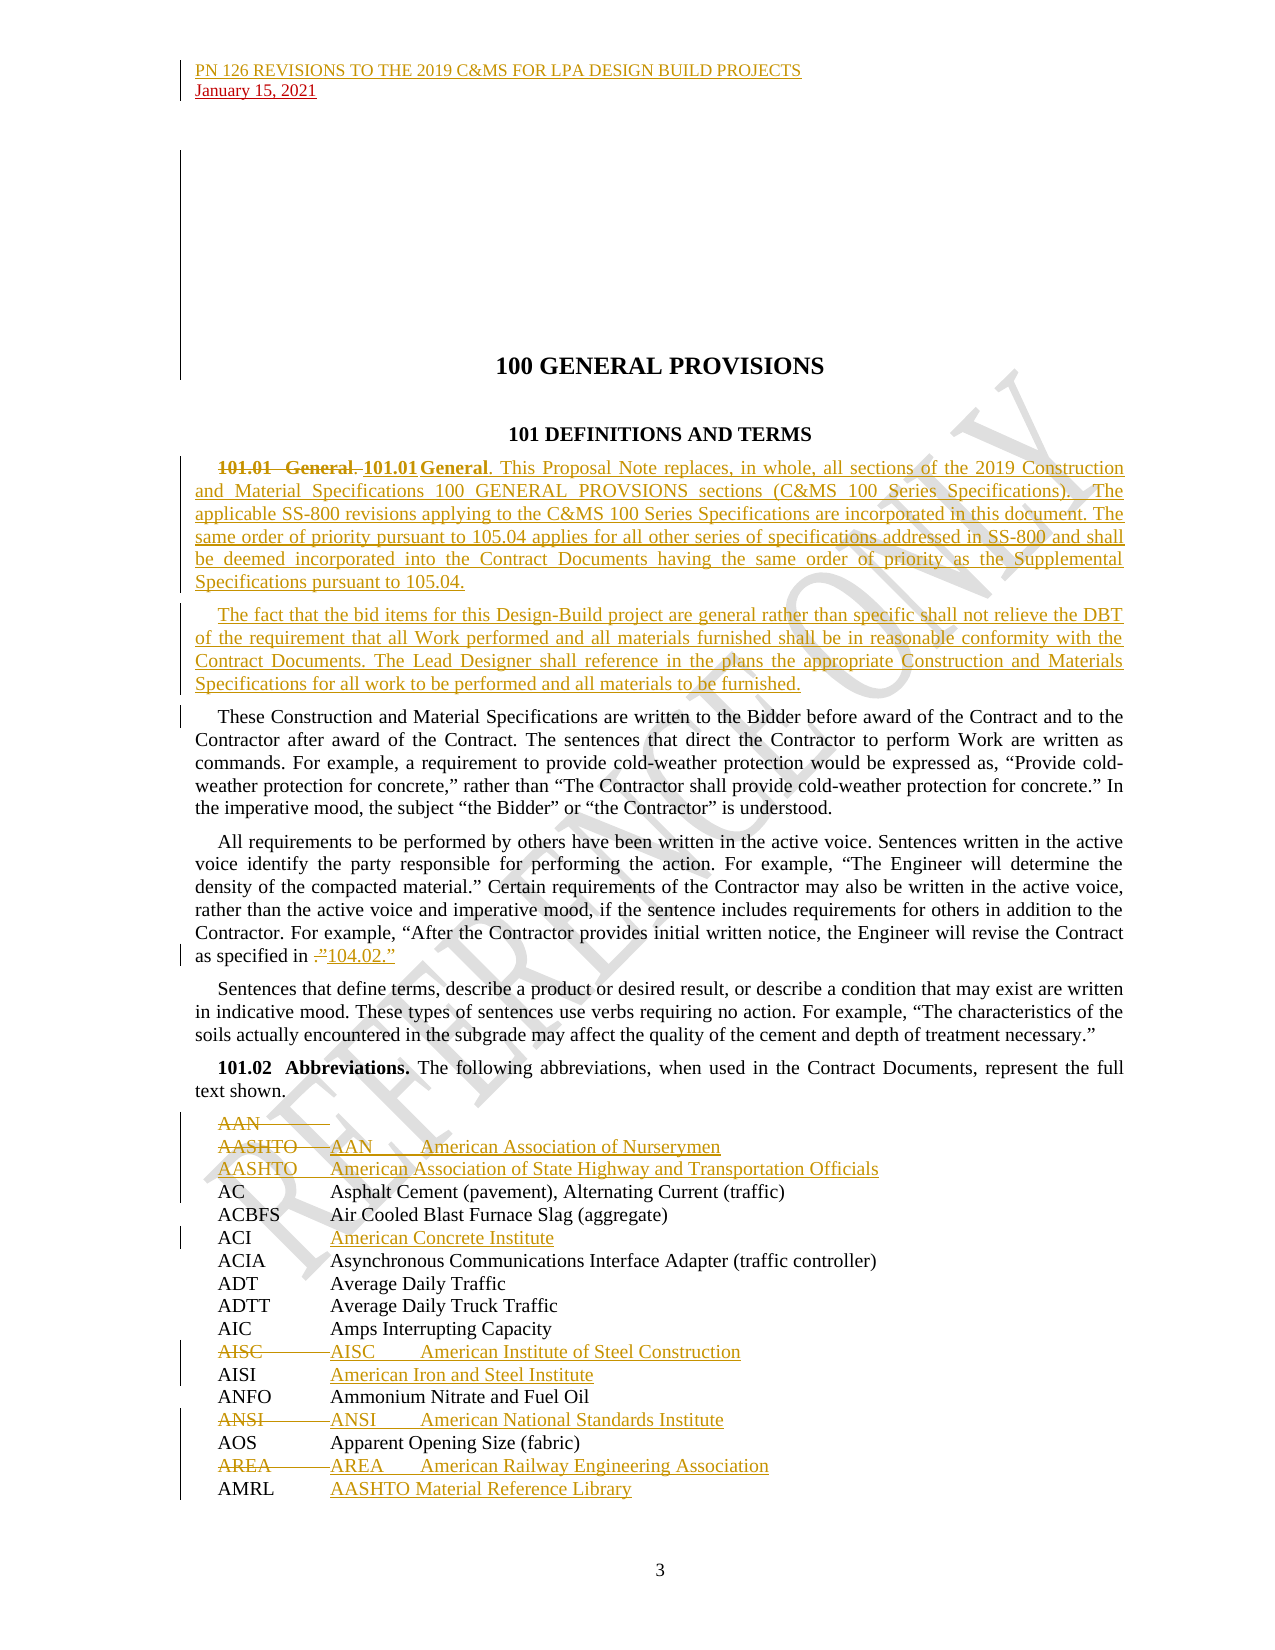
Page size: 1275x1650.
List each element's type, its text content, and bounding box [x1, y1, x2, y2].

text ACIA Asynchronous Communications Interface Adapter (traffic controller) [217, 1249, 1125, 1271]
text ACBFS Air Cooled Blast Furnace Slag (aggregate) [217, 1203, 1125, 1226]
text These Construction and Material Specifications are written to the Bidder before award of the Contract and to the Contractor after award of the Contract. The sentences that direct the Contractor to perform Work are written as commands. For example, a requirement to provide cold-weather protection would be expressed as, “Provide cold-weather protection for concrete,” rather than “The Contractor shall provide cold-weather protection for concrete.” In the imperative mood, the subject “the Bidder” or “the Contractor” is understood. [195, 705, 1125, 819]
text AOS Apparent Opening Size (fabric) [217, 1431, 1125, 1454]
subtitle 101 DEFINITIONS AND TERMS [195, 422, 1125, 446]
text AMRL [217, 1477, 1125, 1499]
text AC Asphalt Cement (pavement), Alternating Current (traffic) [217, 1180, 1125, 1203]
text ANFO Ammonium Nitrate and Fuel Oil [217, 1386, 1125, 1408]
text AIC Amps Interrupting Capacity [217, 1317, 1125, 1340]
text AISI [217, 1363, 1125, 1386]
text All requirements to be performed by others have been written in the active voice. Sentences written in the active voice identify the party responsible for performing the action. For example, “The Engineer will determine the density of the compacted material.” Certain requirements of the Contractor may also be written in the active voice, rather than the active voice and imperative mood, if the sentence includes requirements for others in addition to the Contractor. For example, “After the Contractor provides initial written notice, the Engineer will revise the Contract as specified in [195, 829, 1125, 966]
text ACI [217, 1226, 1125, 1249]
text ADT Average Daily Traffic [217, 1271, 1125, 1294]
text 101.02 Abbreviations. The following abbreviations, when used in the Contract Documents, represent the full text shown. [195, 1056, 1125, 1101]
text ADTT Average Daily Truck Traffic [217, 1294, 1125, 1317]
text Sentences that define terms, describe a product or desired result, or describe a condition that may exist are written in indicative mood. These types of sentences use verbs requiring no action. For example, “The characteristics of the soils actually encountered in the subgrade may affect the quality of the cement and depth of treatment necessary.” [195, 977, 1125, 1045]
text 100 GENERAL PROVISIONS [195, 351, 1125, 380]
